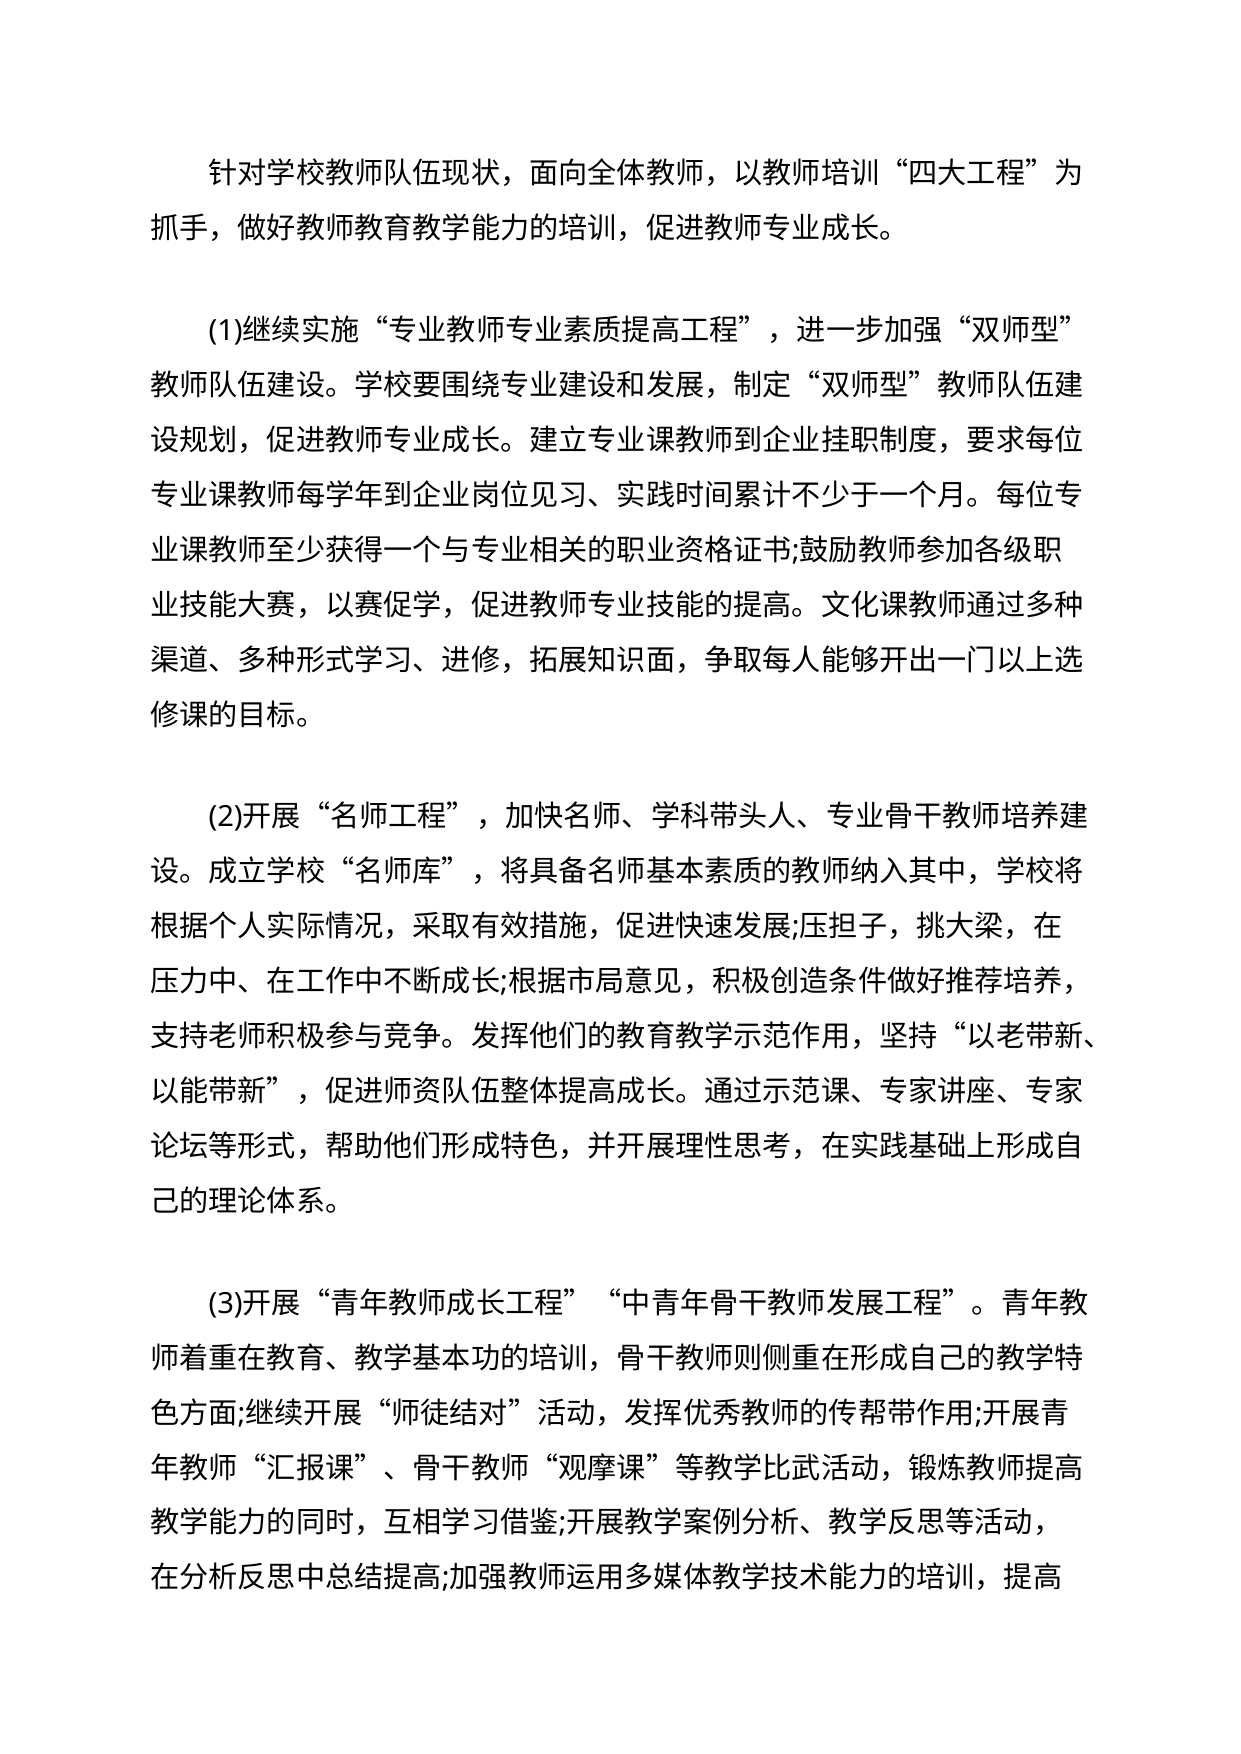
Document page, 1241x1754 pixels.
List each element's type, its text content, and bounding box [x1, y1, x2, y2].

text 针对学校教师队伍现状，面向全体教师，以教师培训“四大工程”为抓手，做好教师教育教学能力的培训，促进教师专业成长。 [150, 150, 1090, 247]
text (2)开展“名师工程”，加快名师、学科带头人、专业骨干教师培养建设。成立学校“名师库”，将具备名师基本素质的教师纳入其中，学校将根据个人实际情况，采取有效措施，促进快速发展;压担子，挑大梁，在压力中、在工作中不断成长;根据市局意见，积极创造条件做好推荐培养，支持老师积极参与竞争。发挥他们的教育教学示范作用，坚持“以老带新、以能带新”，促进师资队伍整体提高成长。通过示范课、专家讲座、专家论坛等形式，帮助他们形成特色，并开展理性思考，在实践基础上形成自己的理论体系。 [150, 793, 1090, 1220]
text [150, 1279, 1090, 1596]
text (1)继续实施“专业教师专业素质提高工程”，进一步加强“双师型”教师队伍建设。学校要围绕专业建设和发展，制定“双师型”教师队伍建设规划，促进教师专业成长。建立专业课教师到企业挂职制度，要求每位专业课教师每学年到企业岗位见习、实践时间累计不少于一个月。每位专业课教师至少获得一个与专业相关的职业资格证书;鼓励教师参加各级职业技能大赛，以赛促学，促进教师专业技能的提高。文化课教师通过多种渠道、多种形式学习、进修，拓展知识面，争取每人能够开出一门以上选修课的目标。 [150, 307, 1090, 733]
